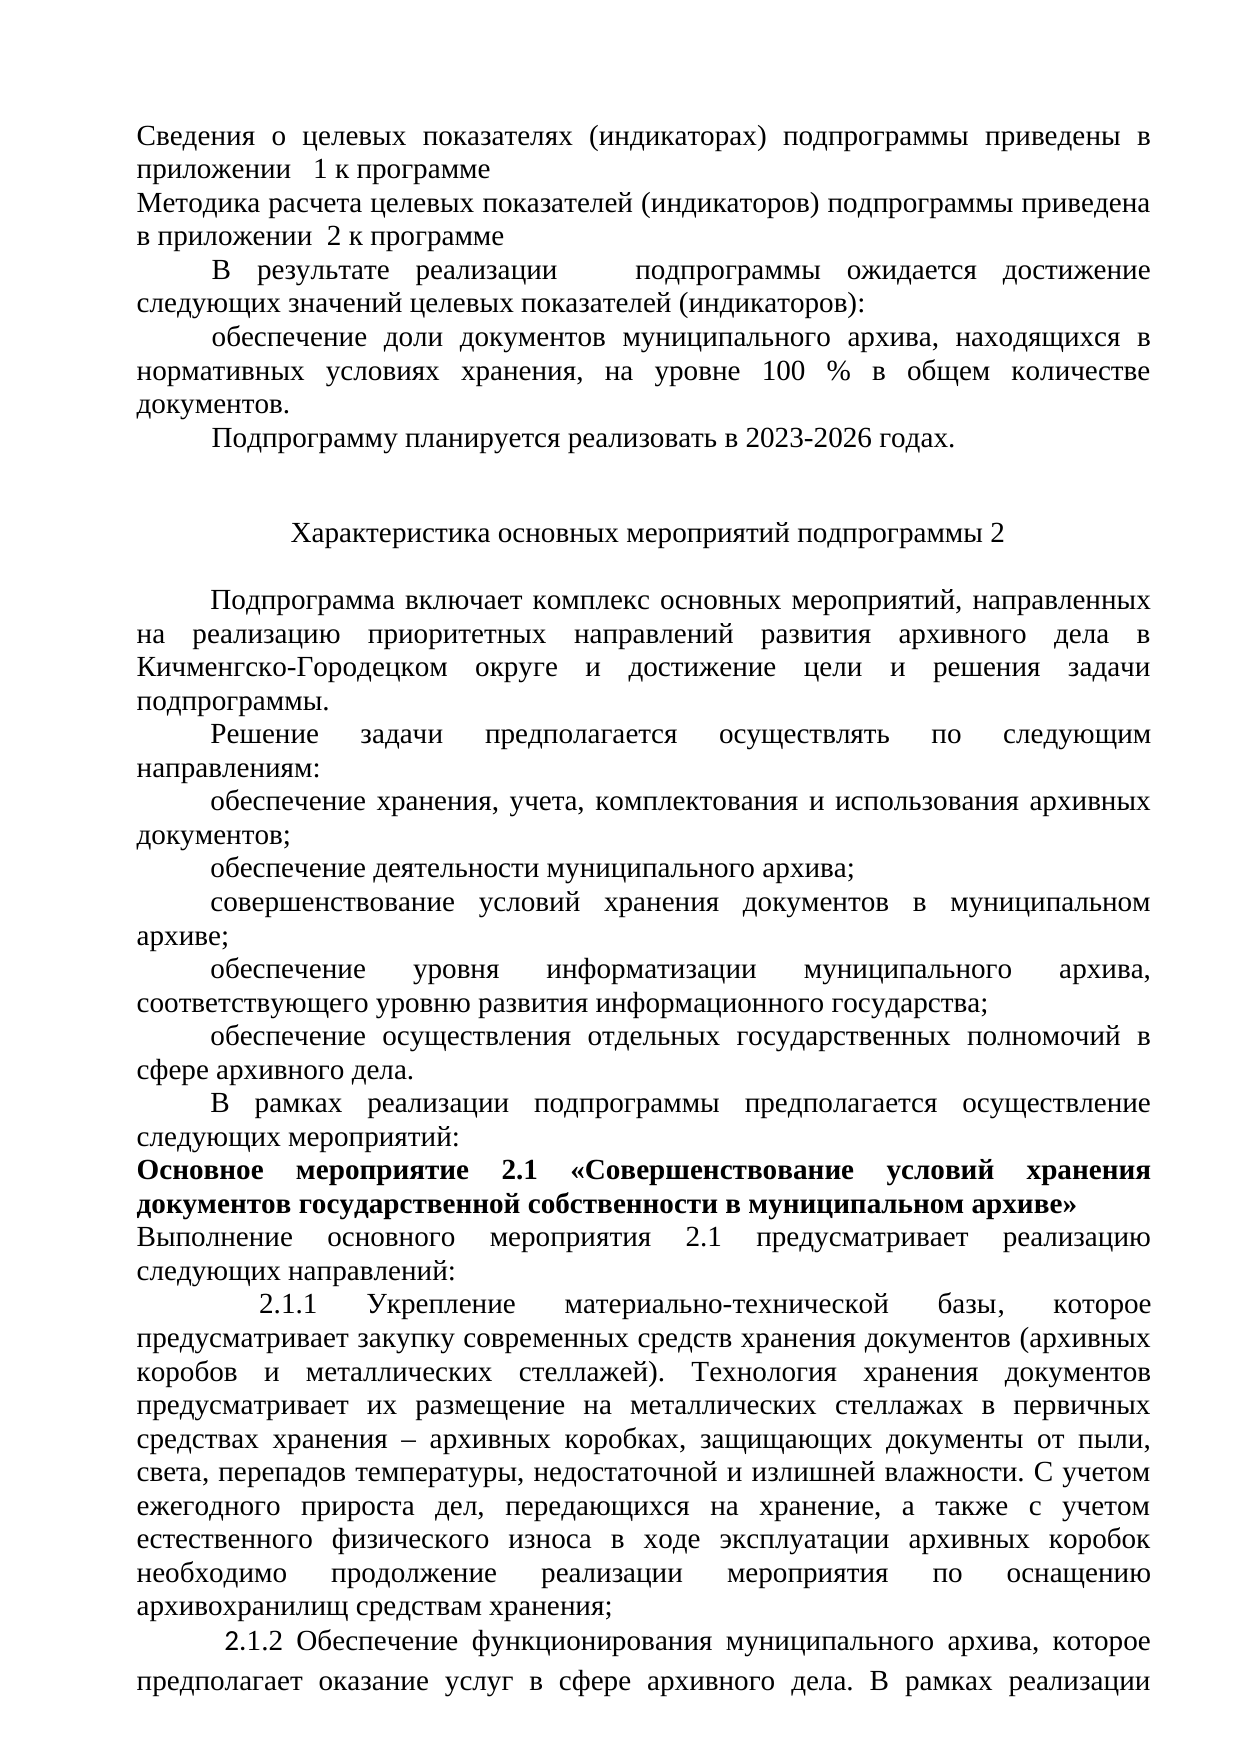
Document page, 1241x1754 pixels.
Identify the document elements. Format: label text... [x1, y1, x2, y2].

text Выполнение основного мероприятия 2.1 предусматривает реализацию следующих направлений: [136, 1219, 1152, 1287]
text обеспечение хранения, учета, комплектования и использования архивных документов; [136, 783, 1152, 851]
text обеспечение уровня информатизации муниципального архива, соответствующего уровню развития информационного государства; [136, 951, 1152, 1018]
text 2.1.1 Укрепление материально-технической базы, которое предусматривает закупку современных средств хранения документов (архивных коробов и металлических стеллажей). Технология хранения документов предусматривает их размещение на металлических стеллажах в первичных средствах хранения – архивных коробках, защищающих документы от пыли, света, перепадов температуры, недостаточной и излишней влажности. С учетом ежегодного прироста дел, передающихся на хранение, а также с учетом естественного физического износа в ходе эксплуатации архивных коробок необходимо продолжение реализации мероприятия по оснащению архивохранилищ средствам хранения; [136, 1287, 1152, 1622]
text обеспечение деятельности муниципального архива; [136, 851, 1152, 884]
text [136, 1622, 1152, 1696]
text Решение задачи предполагается осуществлять по следующим направлениям: [136, 716, 1152, 783]
text В результате реализации подпрограммы ожидается достижение следующих значений целевых показателей (индикаторов): [136, 252, 1152, 319]
text Основное мероприятие 2.1 «Совершенствование условий хранения документов государственной собственности в муниципальном архиве» [136, 1152, 1152, 1219]
text Методика расчета целевых показателей (индикаторов) подпрограммы приведена в приложении 2 к программе [136, 185, 1152, 252]
text Сведения о целевых показателях (индикаторах) подпрограммы приведены в приложении 1 к программе [136, 118, 1152, 185]
text обеспечение доли документов муниципального архива, находящихся в нормативных условиях хранения, на уровне 100 % в общем количестве документов. [136, 319, 1152, 420]
text В рамках реализации подпрограммы предполагается осуществление следующих мероприятий: [136, 1085, 1152, 1152]
text обеспечение осуществления отдельных государственных полномочий в сфере архивного дела. [136, 1018, 1152, 1085]
text Подпрограмму планируется реализовать в 2023-2026 годах. [136, 420, 1152, 453]
text Подпрограмма включает комплекс основных мероприятий, направленных на реализацию приоритетных направлений развития архивного дела в Кичменгско-Городецком округе и достижение цели и решения задачи подпрограммы. [136, 582, 1152, 716]
text Характеристика основных мероприятий подпрограммы 2 [136, 515, 1152, 549]
text совершенствование условий хранения документов в муниципальном архиве; [136, 884, 1152, 951]
